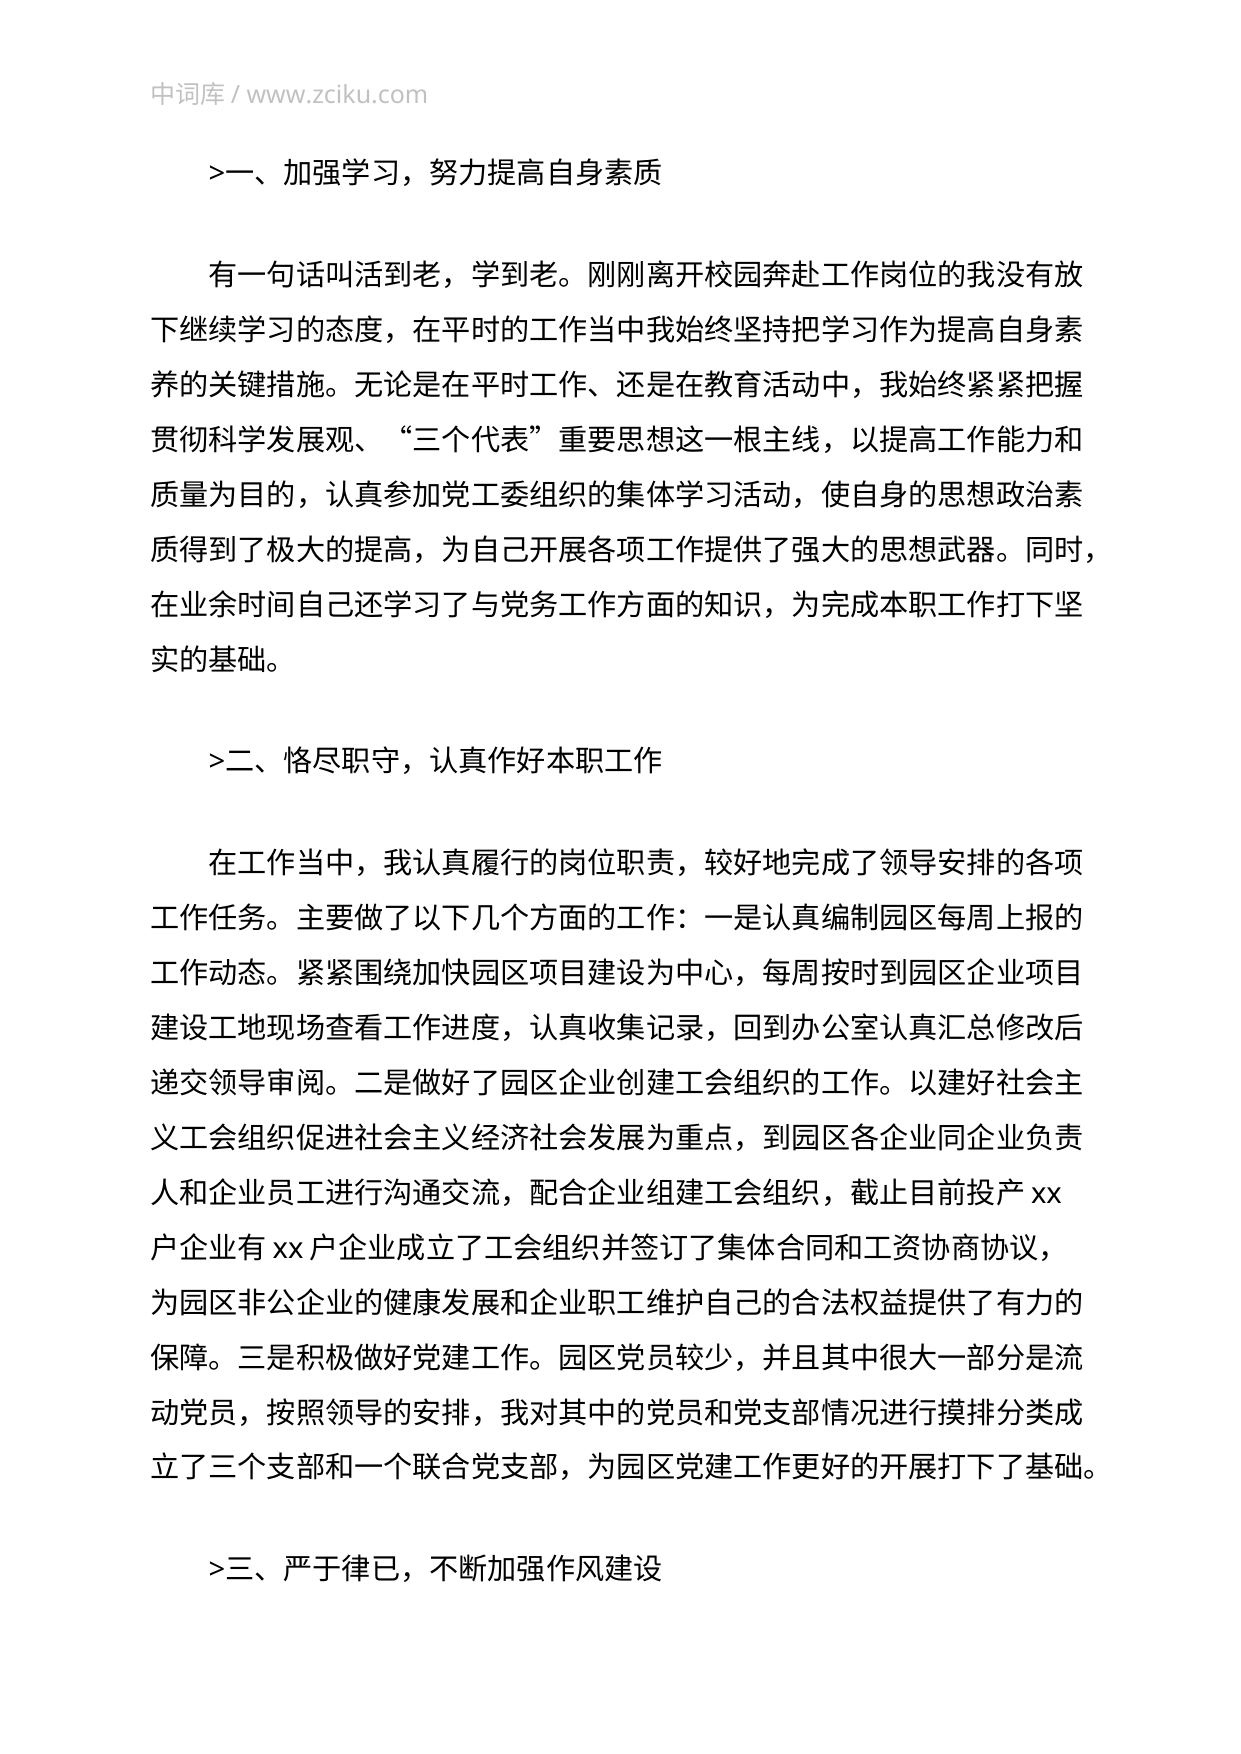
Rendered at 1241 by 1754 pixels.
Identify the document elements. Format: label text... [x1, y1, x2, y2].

text >三、严于律已，不断加强作风建设 [150, 1546, 1090, 1588]
text >二、恪尽职守，认真作好本职工作 [150, 738, 1090, 780]
text 在工作当中，我认真履行的岗位职责，较好地完成了领导安排的各项工作任务。主要做了以下几个方面的工作：一是认真编制园区每周上报的工作动态。紧紧围绕加快园区项目建设为中心，每周按时到园区企业项目建设工地现场查看工作进度，认真收集记录，回到办公室认真汇总修改后递交领导审阅。二是做好了园区企业创建工会组织的工作。以建好社会主义工会组织促进社会主义经济社会发展为重点，到园区各企业同企业负责人和企业员工进行沟通交流，配合企业组建工会组织，截止目前投产xx户企业有xx户企业成立了工会组织并签订了集体合同和工资协商协议，为园区非公企业的健康发展和企业职工维护自己的合法权益提供了有力的保障。三是积极做好党建工作。园区党员较少，并且其中很大一部分是流动党员，按照领导的安排，我对其中的党员和党支部情况进行摸排分类成立了三个支部和一个联合党支部，为园区党建工作更好的开展打下了基础。 [150, 840, 1090, 1486]
text >一、加强学习，努力提高自身素质 [150, 150, 1090, 192]
text 有一句话叫活到老，学到老。刚刚离开校园奔赴工作岗位的我没有放下继续学习的态度，在平时的工作当中我始终坚持把学习作为提高自身素养的关键措施。无论是在平时工作、还是在教育活动中，我始终紧紧把握贯彻科学发展观、“三个代表”重要思想这一根主线，以提高工作能力和质量为目的，认真参加党工委组织的集体学习活动，使自身的思想政治素质得到了极大的提高，为自己开展各项工作提供了强大的思想武器。同时，在业余时间自己还学习了与党务工作方面的知识，为完成本职工作打下坚实的基础。 [150, 252, 1090, 678]
